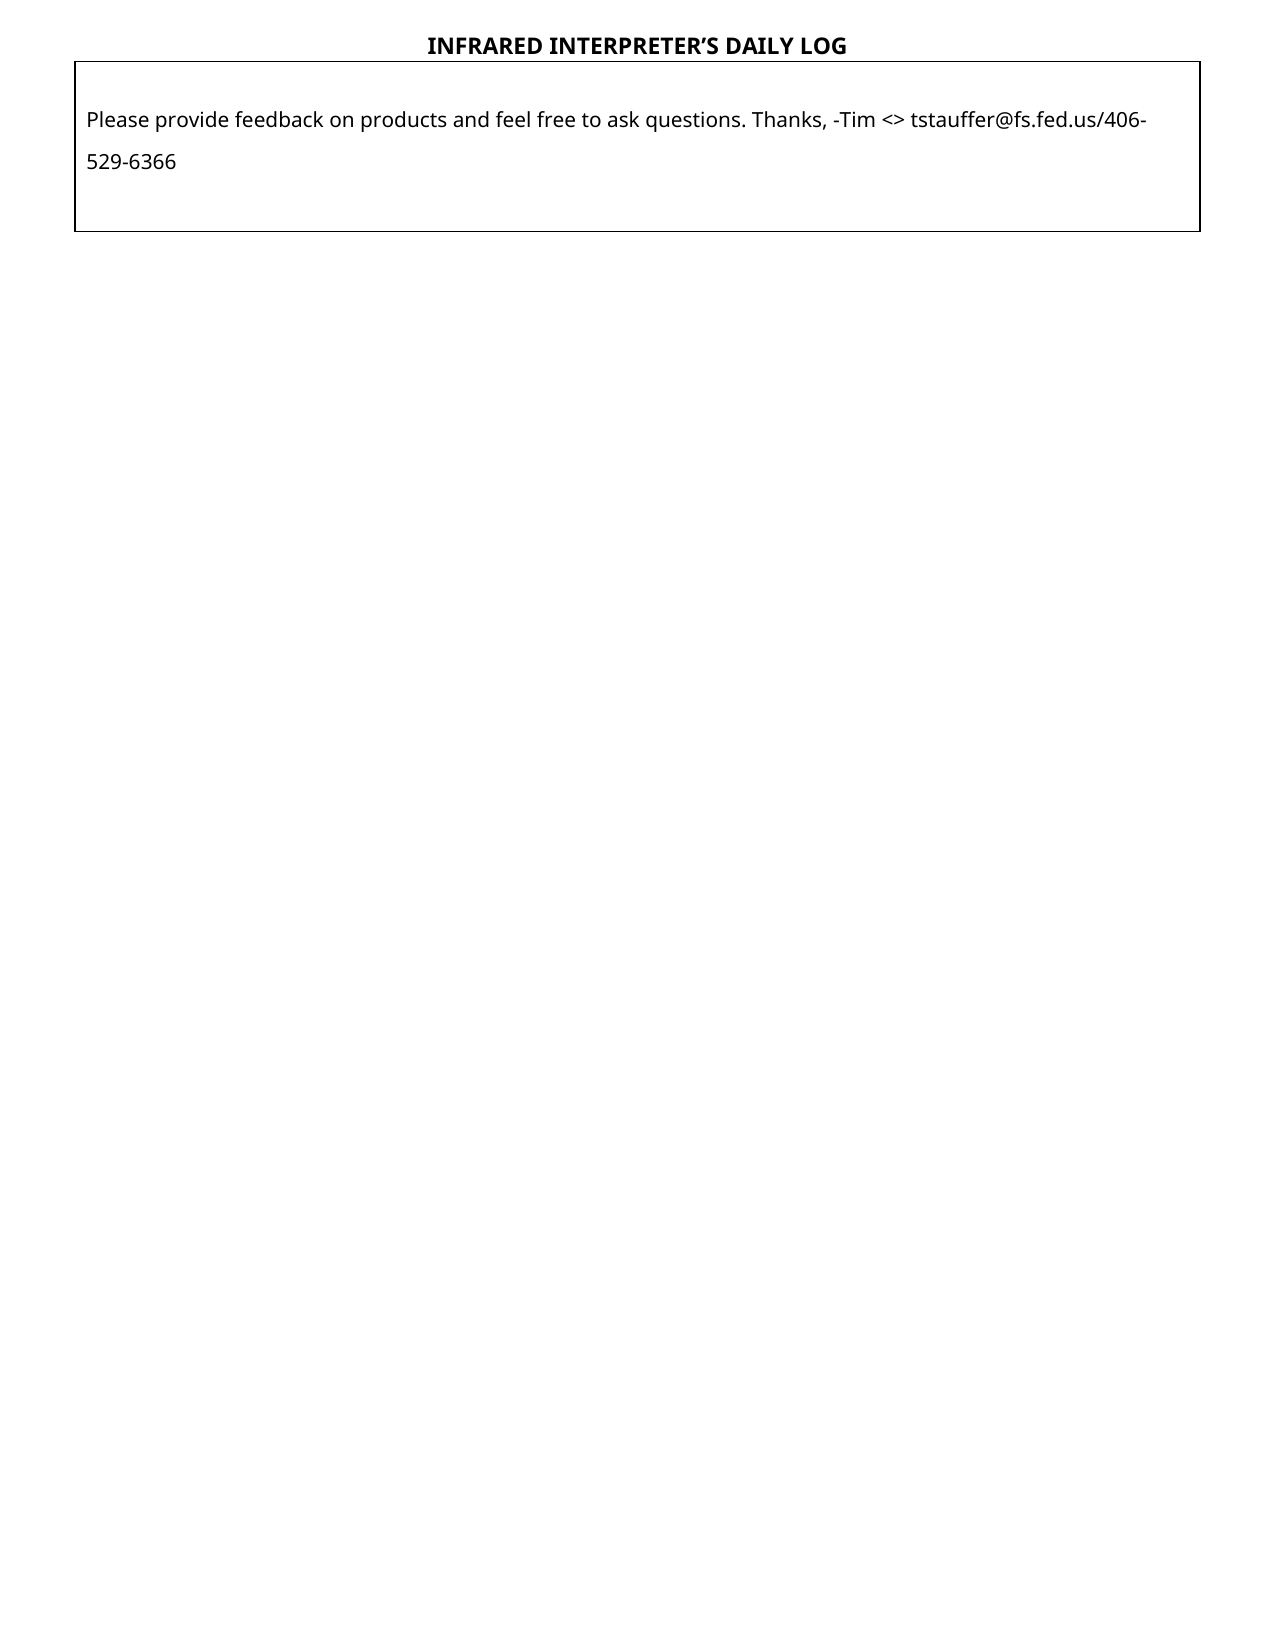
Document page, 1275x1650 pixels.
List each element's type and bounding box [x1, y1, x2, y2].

table_cell [76, 62, 1199, 231]
